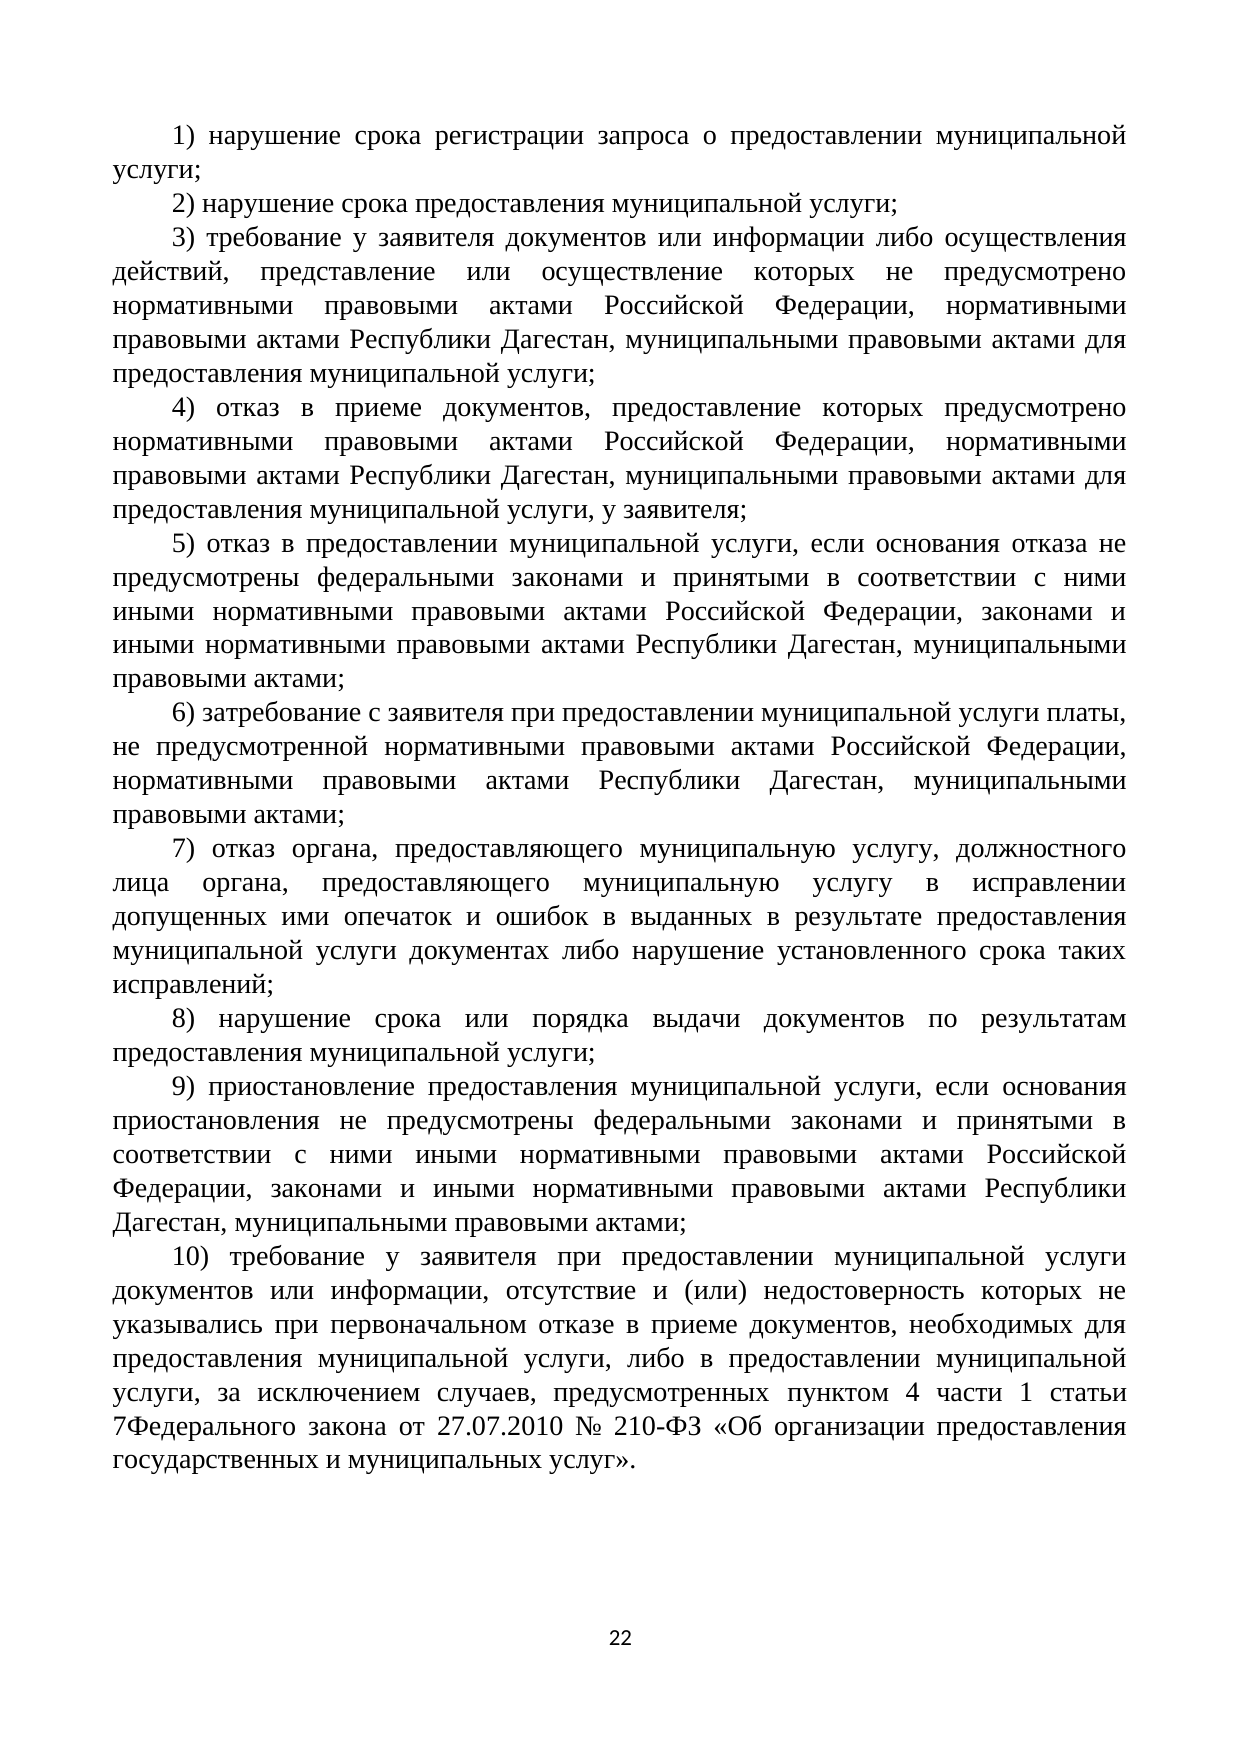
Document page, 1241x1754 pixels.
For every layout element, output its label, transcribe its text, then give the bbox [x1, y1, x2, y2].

text 4) отказ в приеме документов, предоставление которых предусмотрено нормативными правовыми актами Российской Федерации, нормативными правовыми актами Республики Дагестан, муниципальными правовыми актами для предоставления муниципальной услуги, у заявителя; [112, 390, 1128, 524]
text 7) отказ органа, предоставляющего муниципальную услугу, должностного лица органа, предоставляющего муниципальную услугу в исправлении допущенных ими опечаток и ошибок в выданных в результате предоставления муниципальной услуги документах либо нарушение установленного срока таких исправлений; [112, 831, 1128, 999]
text 5) отказ в предоставлении муниципальной услуги, если основания отказа не предусмотрены федеральными законами и принятыми в соответствии с ними иными нормативными правовыми актами Российской Федерации, законами и иными нормативными правовыми актами Республики Дагестан, муниципальными правовыми актами; [112, 526, 1128, 694]
text 10) требование у заявителя при предоставлении муниципальной услуги документов или информации, отсутствие и (или) недостоверность которых не указывались при первоначальном отказе в приеме документов, необходимых для предоставления муниципальной услуги, либо в предоставлении муниципальной услуги, за исключением случаев, предусмотренных пунктом 4 части 1 статьи 7Федерального закона от 27.07.2010 № 210-ФЗ «Об организации предоставления государственных и муниципальных услуг». [112, 1239, 1128, 1475]
text 9) приостановление предоставления муниципальной услуги, если основания приостановления не предусмотрены федеральными законами и принятыми в соответствии с ними иными нормативными правовыми актами Российской Федерации, законами и иными нормативными правовыми актами Республики Дагестан, муниципальными правовыми актами; [112, 1069, 1128, 1237]
text 3) требование у заявителя документов или информации либо осуществления действий, представление или осуществление которых не предусмотрено нормативными правовыми актами Российской Федерации, нормативными правовыми актами Республики Дагестан, муниципальными правовыми актами для предоставления муниципальной услуги; [112, 220, 1128, 388]
text 1) нарушение срока регистрации запроса о предоставлении муниципальной услуги; [112, 118, 1128, 184]
text 2) нарушение срока предоставления муниципальной услуги; [112, 186, 1128, 218]
text 6) затребование с заявителя при предоставлении муниципальной услуги платы, не предусмотренной нормативными правовыми актами Российской Федерации, нормативными правовыми актами Республики Дагестан, муниципальными правовыми актами; [112, 695, 1128, 830]
text 8) нарушение срока или порядка выдачи документов по результатам предоставления муниципальной услуги; [112, 1001, 1128, 1067]
